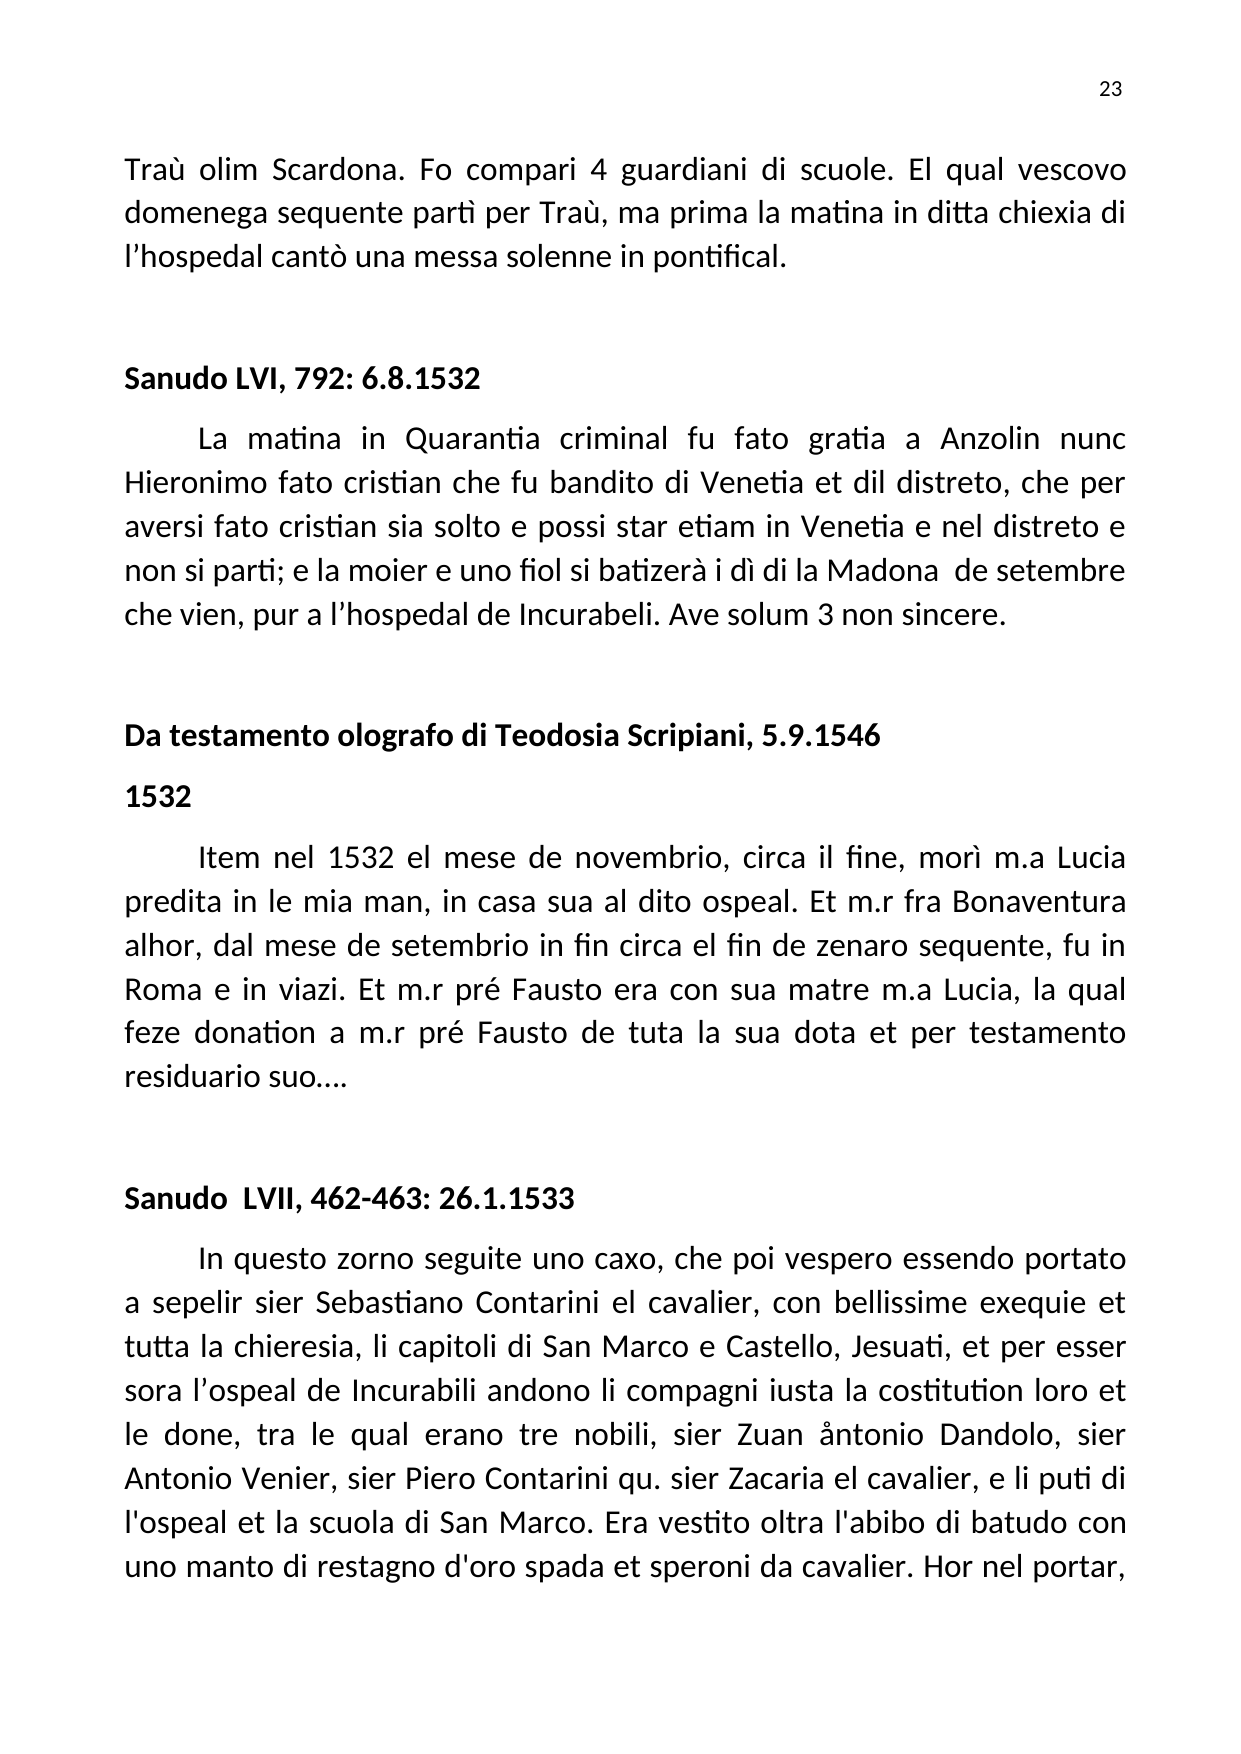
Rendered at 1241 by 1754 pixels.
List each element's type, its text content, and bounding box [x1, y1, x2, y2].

text La matina in Quarantia criminal fu fato gratia a Anzolin nunc Hieronimo fato cristian che fu bandito di Venetia et dil distreto, che per aversi fato cristian sia solto e possi star etiam in Venetia e nel distreto e non si parti; e la moier e uno fiol si batizerà i dì di la Madona de setembre che vien, pur a l’hospedal de Incurabeli. Ave solum 3 non sincere. [124, 417, 1128, 634]
text Sanudo LVII, 462-463: 26.1.1533 [124, 1177, 1128, 1217]
text Da testamento olografo di Teodosia Scripiani, 5.9.1546 [124, 714, 1128, 755]
text 1532 [124, 775, 1128, 816]
text Sanudo LVI, 792: 6.8.1532 [124, 357, 1128, 397]
text Item nel 1532 el mese de novembrio, circa il fine, morì m.a Lucia predita in le mia man, in casa sua al dito ospeal. Et m.r fra Bonaventura alhor, dal mese de setembrio in fin circa el fin de zenaro sequente, fu in Roma e in viazi. Et m.r pré Fausto era con sua matre m.a Lucia, la qual feze donation a m.r pré Fausto de tuta la sua dota et per testamento residuario suo…. [124, 836, 1128, 1096]
